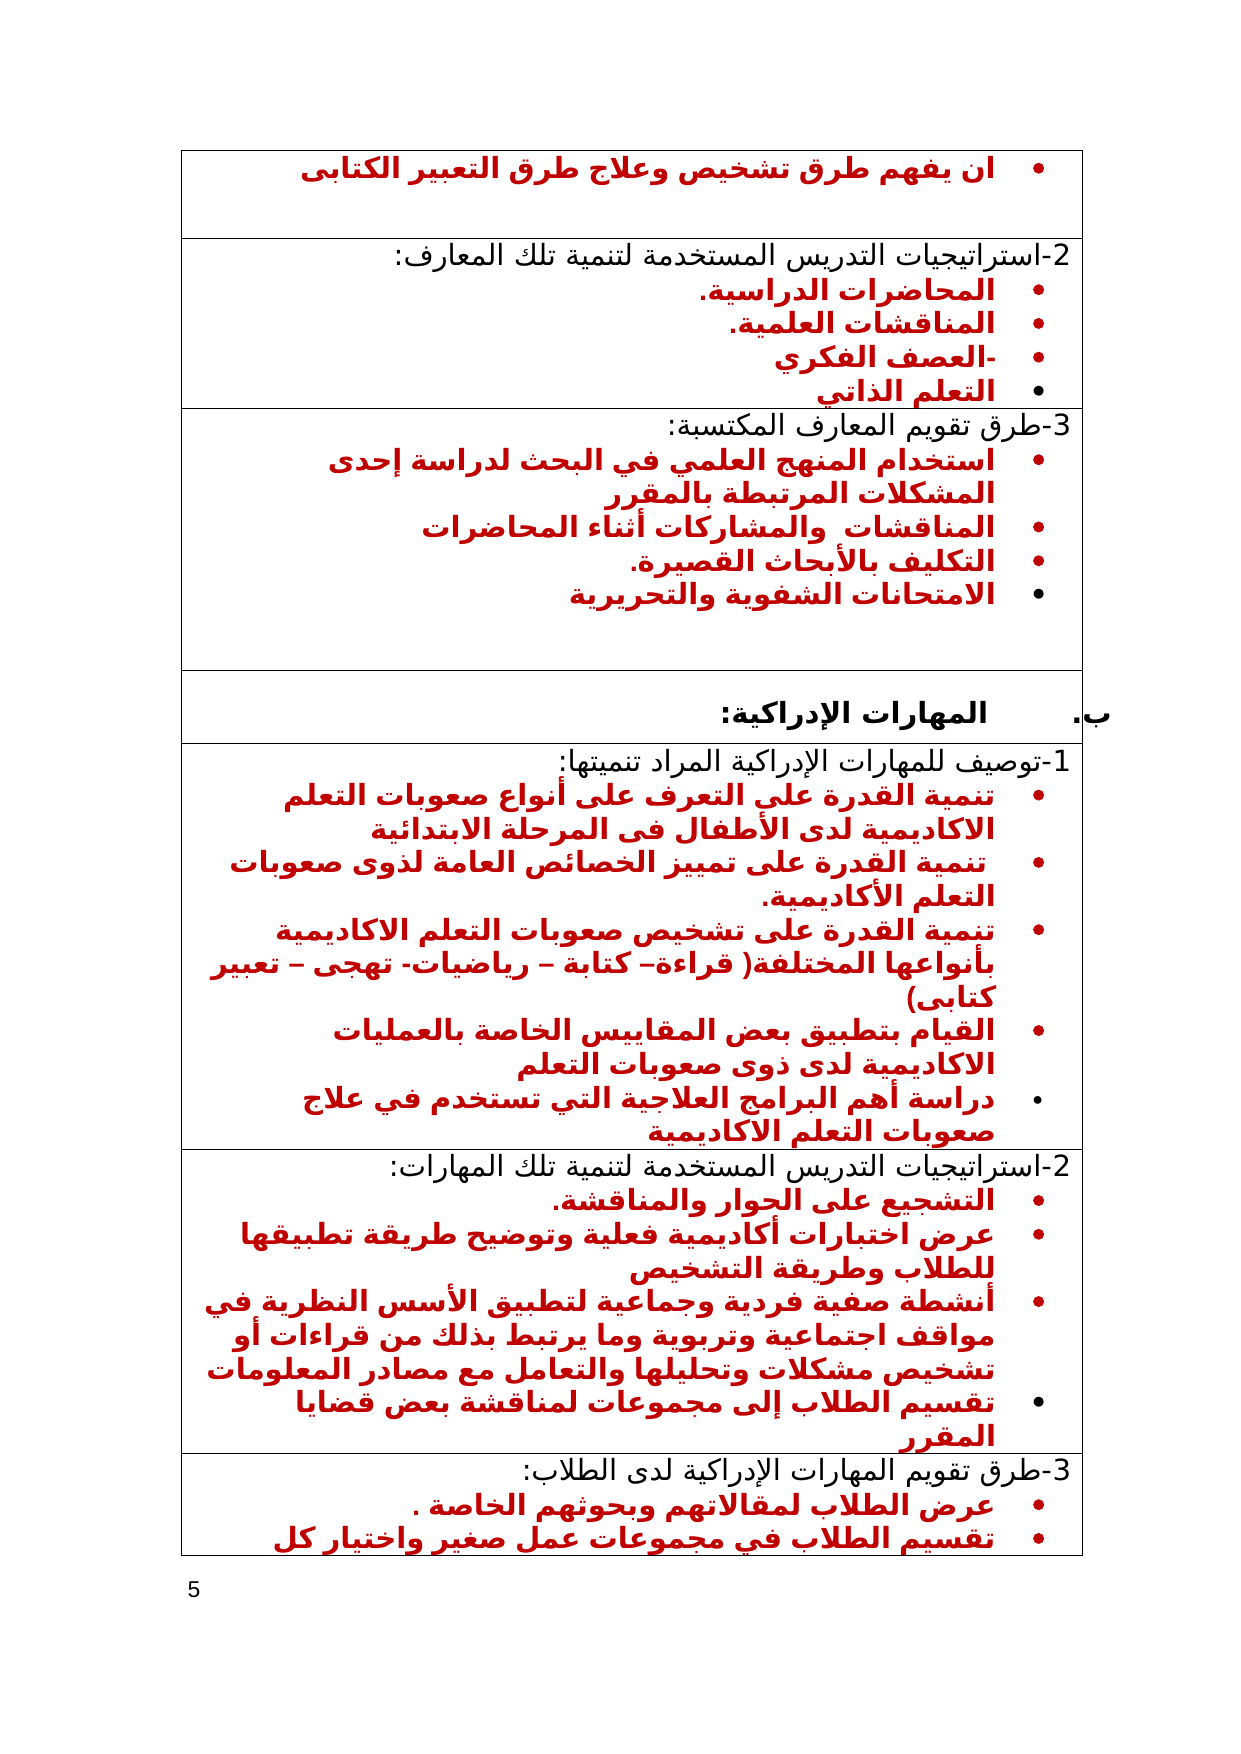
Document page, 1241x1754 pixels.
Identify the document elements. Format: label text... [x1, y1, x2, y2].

table_cell 2-استراتيجيات التدريس المستخدمة لتنمية تلك المعارف: المحاضرات الدراسية. المناقشات العلمية. -العصف الفكري التعلم الذاتي [182, 239, 1082, 407]
table_cell المهارات الإدراكية: [182, 671, 1082, 743]
table_cell 2-استراتيجيات التدريس المستخدمة لتنمية تلك المهارات: التشجيع على الحوار والمناقشة. عرض اختبارات أكاديمية فعلية وتوضيح طريقة تطبيقها للطلاب وطريقة التشخيص أنشطة صفية فردية وجماعية لتطبيق الأسس النظرية في مواقف اجتماعية وتربوية وما يرتبط بذلك من قراءات أو تشخيص مشكلات وتحليلها والتعامل مع مصادر المعلومات تقسيم الطلاب إلى مجموعات لمناقشة بعض قضايا المقرر [182, 1150, 1082, 1453]
table_cell 1-توصيف للمهارات الإدراكية المراد تنميتها: تنمية القدرة على التعرف على أنواع صعوبات التعلم الاكاديمية لدى الأطفال فى المرحلة الابتدائية تنمية القدرة على تمييز الخصائص العامة لذوى صعوبات التعلم الأكاديمية. تنمية القدرة على تشخيص صعوبات التعلم الاكاديمية بأنواعها المختلفة( قراءة– كتابة – رياضيات- تهجى – تعبير كتابى) القيام بتطبيق بعض المقاييس الخاصة بالعمليات الاكاديمية لدى ذوى صعوبات التعلم دراسة أهم البرامج العلاجية التي تستخدم في علاج صعوبات التعلم الاكاديمية [182, 744, 1082, 1148]
table_cell 3-طرق تقويم المعارف المكتسبة: استخدام المنهج العلمي في البحث لدراسة إحدى المشكلات المرتبطة بالمقرر المناقشات والمشاركات أثناء المحاضرات التكليف بالأبحاث القصيرة. الامتحانات الشفوية والتحريرية [182, 409, 1082, 670]
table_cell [182, 151, 1082, 237]
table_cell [182, 1454, 1082, 1555]
